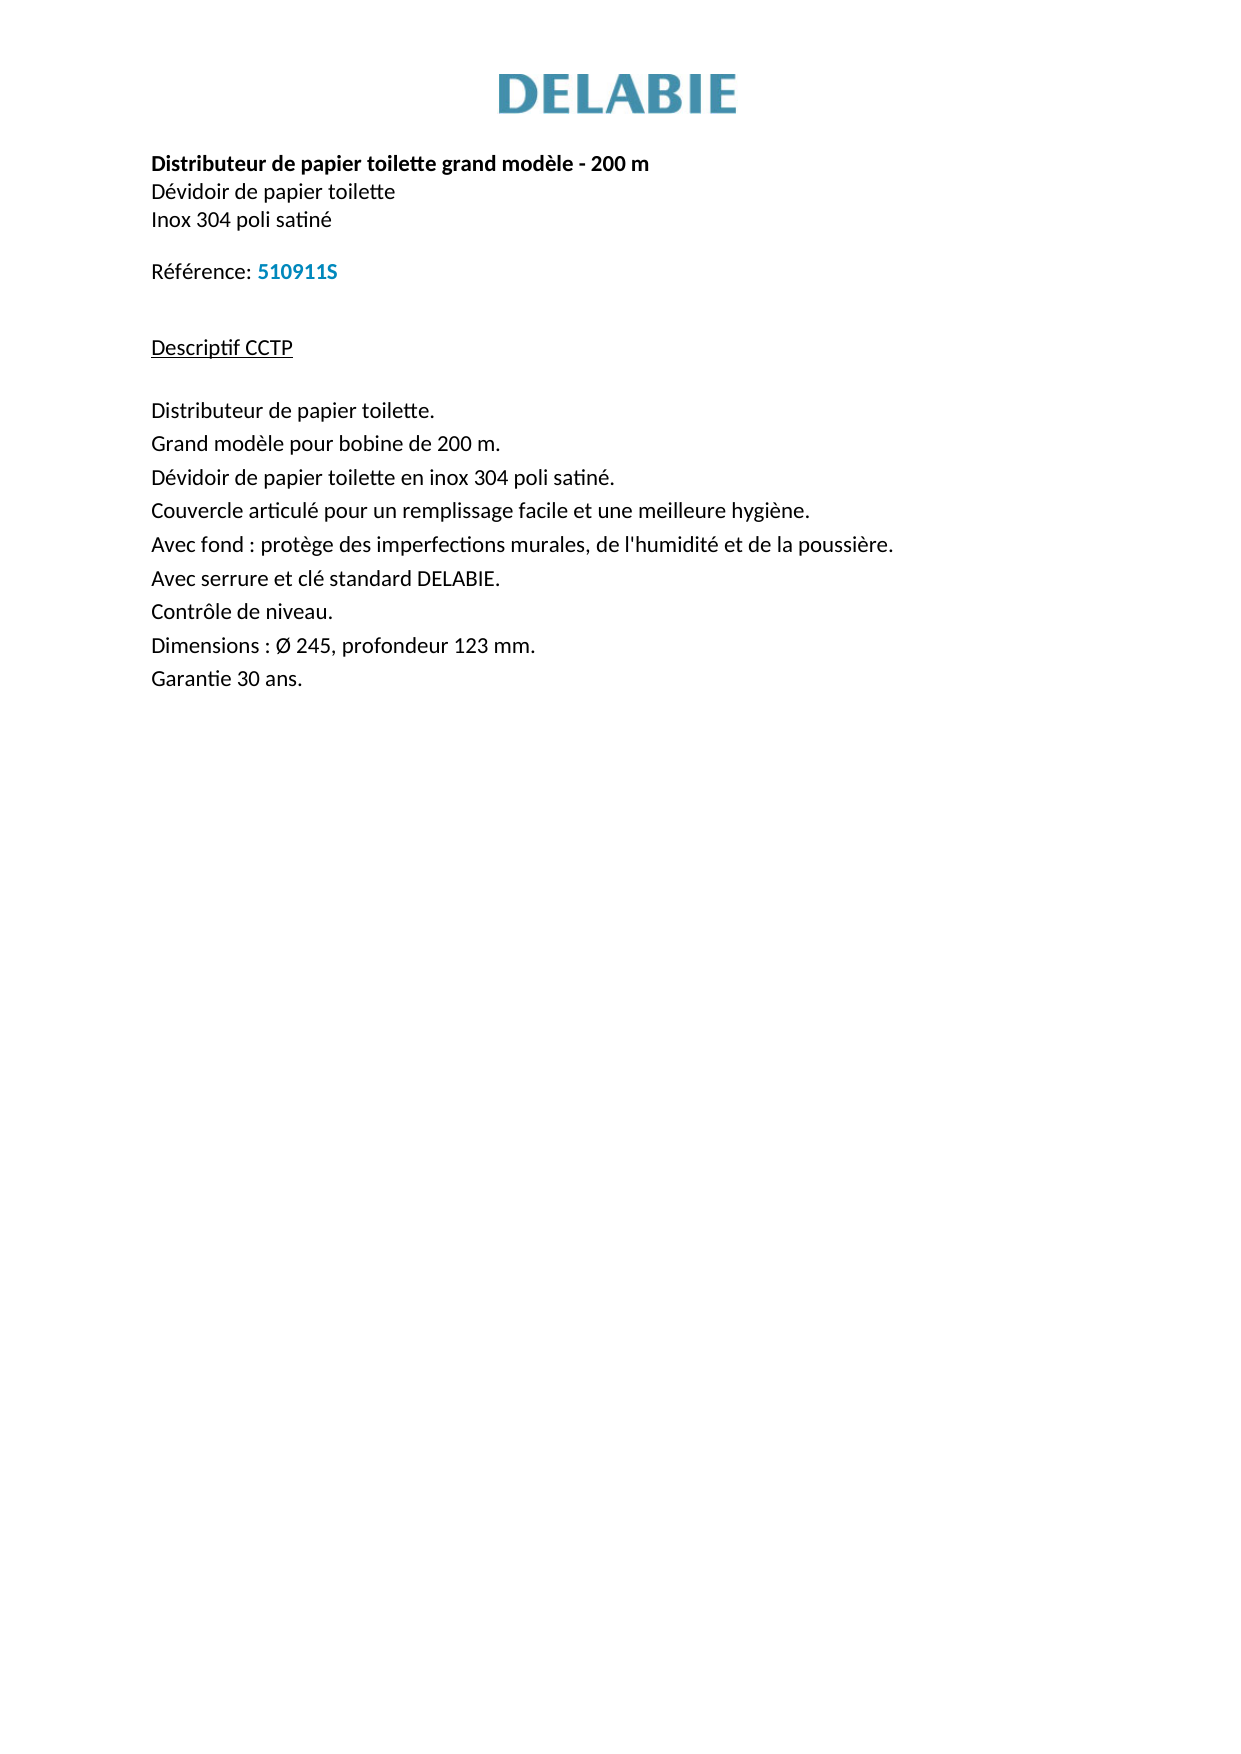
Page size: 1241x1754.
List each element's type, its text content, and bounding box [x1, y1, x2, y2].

text Dévidoir de papier toilette en inox 304 poli satiné. [151, 463, 1084, 491]
text Distributeur de papier toilette. [151, 396, 1084, 424]
text Inox 304 poli satiné [151, 205, 1084, 233]
text Dimensions : Ø 245, profondeur 123 mm. [151, 631, 1084, 659]
text Référence: 510911S [151, 257, 1084, 285]
text Dévidoir de papier toilette [151, 177, 1084, 205]
text Descriptif CCTP [151, 333, 1084, 361]
text Distributeur de papier toilette grand modèle - 200 m [151, 149, 1084, 177]
text Avec serrure et clé standard DELABIE. [151, 564, 1084, 592]
text Avec fond : protège des imperfections murales, de l'humidité et de la poussière. [151, 530, 1084, 558]
picture [497, 74, 738, 114]
text Contrôle de niveau. [151, 597, 1084, 625]
text Couvercle articulé pour un remplissage facile et une meilleure hygiène. [151, 497, 1084, 525]
text Grand modèle pour bobine de 200 m. [151, 429, 1084, 458]
text Garantie 30 ans. [151, 664, 1084, 692]
